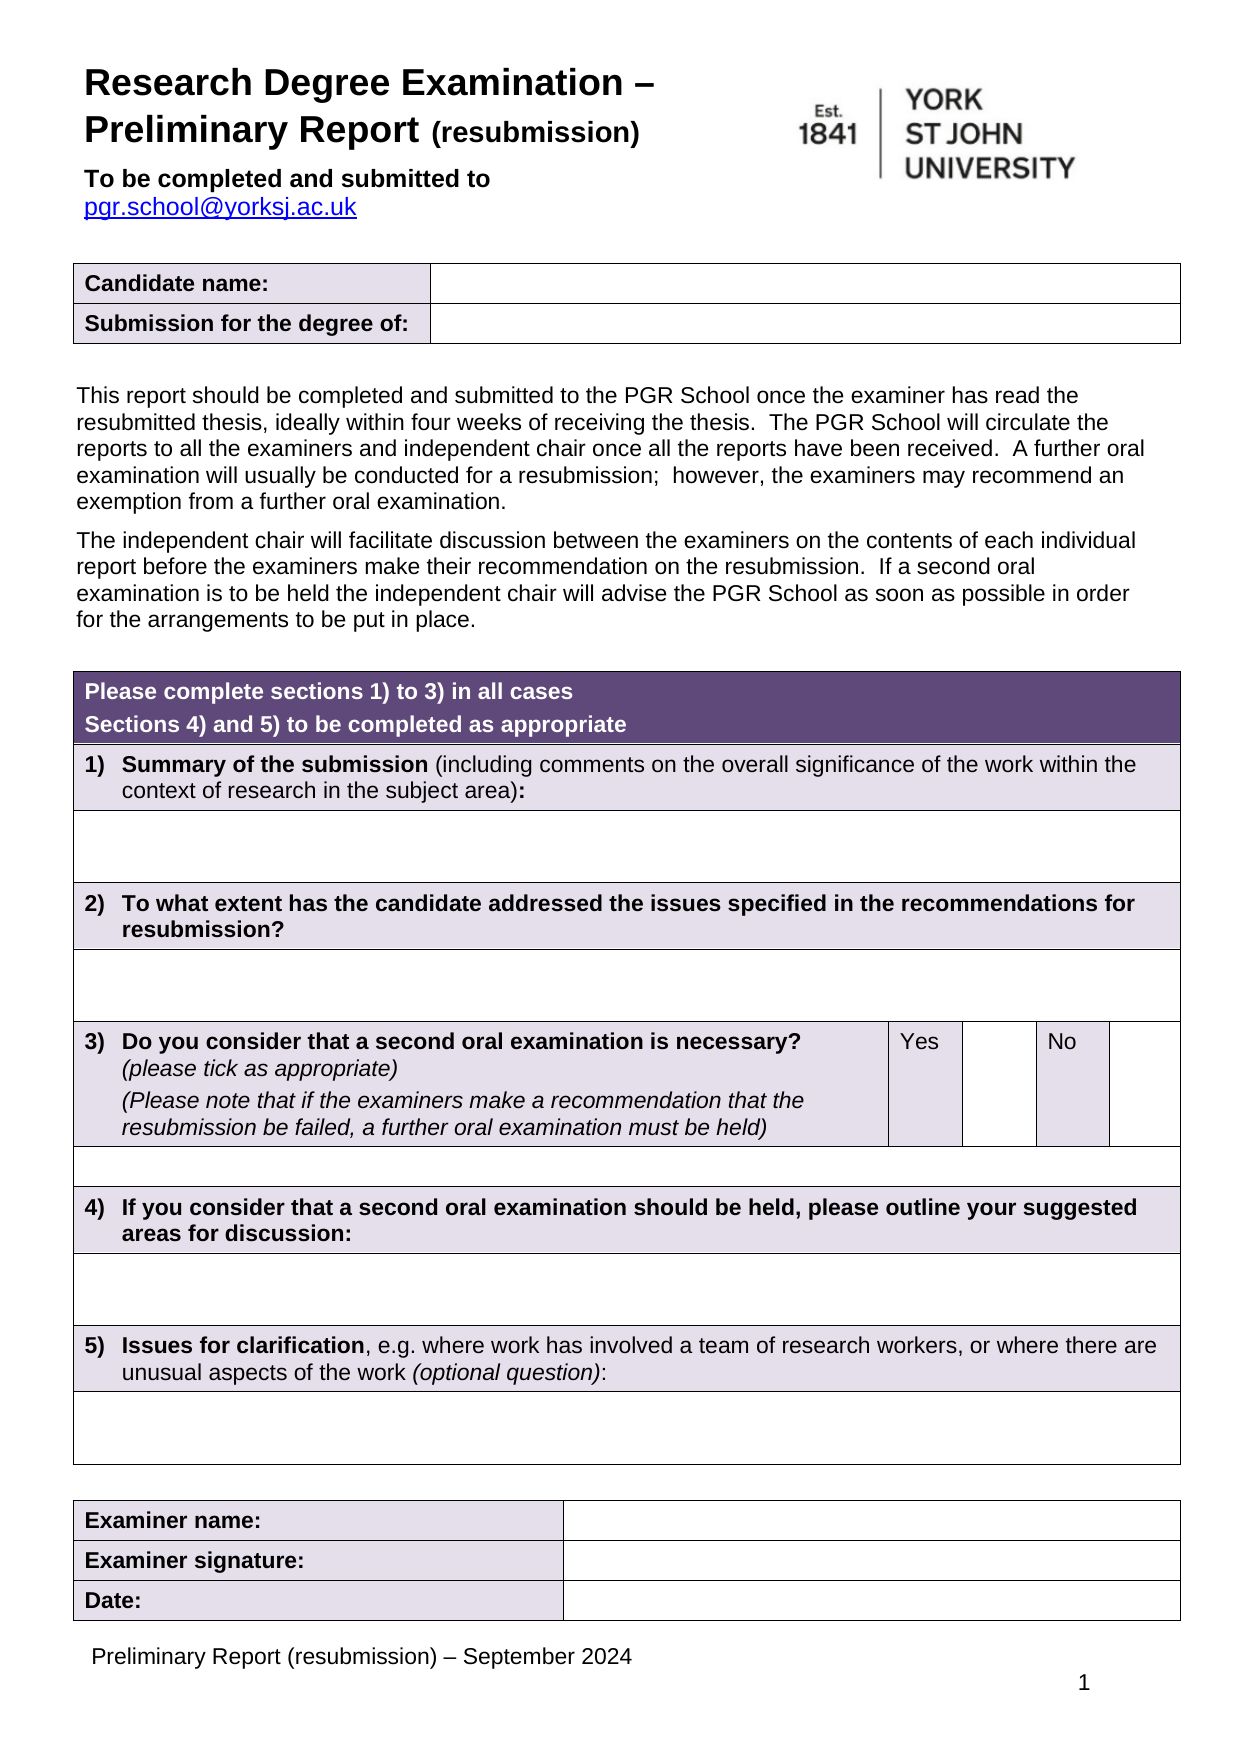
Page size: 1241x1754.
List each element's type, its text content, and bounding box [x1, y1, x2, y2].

table_header Candidate name: [74, 264, 430, 303]
table_cell [74, 950, 1180, 1021]
table_cell Summary of the submission (including comments on the overall significance of the work within the context of research in the subject area): [74, 745, 1180, 810]
table_cell Issues for clarification, e.g. where work has involved a team of research workers, or where there are unusual aspects of the work (optional question): [74, 1326, 1180, 1391]
table_header [564, 1501, 1180, 1540]
table_cell No [1037, 1022, 1109, 1146]
table_cell [963, 1022, 1036, 1146]
table_cell To what extent has the candidate addressed the issues specified in the recommendations for resubmission? [74, 883, 1180, 948]
table_cell Yes [889, 1022, 962, 1146]
table_header [431, 264, 1180, 303]
table_cell Do you consider that a second oral examination is necessary? (please tick as appropriate) (Please note that if the examiners make a recommendation that the resubmission be failed, a further oral examination must be held) [74, 1022, 888, 1146]
picture [685, 7, 1190, 260]
text This report should be completed and submitted to the PGR School once the examiner has read the resubmitted thesis, ideally within four weeks of receiving the thesis. The PGR School will circulate the reports to all the examiners and independent chair once all the reports have been received. A further oral examination will usually be conducted for a resubmission; however, the examiners may recommend an exemption from a further oral examination. [76, 382, 1154, 514]
text The independent chair will facilitate discussion between the examiners on the contents of each individual report before the examiners make their recommendation on the resubmission. If a second oral examination is to be held the independent chair will advise the PGR School as soon as possible in order for the arrangements to be put in place. [76, 527, 1154, 632]
table_cell [431, 304, 1180, 343]
table_header [770, 60, 1180, 250]
table_header Examiner name: [74, 1501, 563, 1540]
table_cell If you consider that a second oral examination should be held, please outline your suggested areas for discussion: [74, 1187, 1180, 1252]
table_cell [564, 1581, 1180, 1620]
table_cell [1110, 1022, 1180, 1146]
table_cell [74, 1147, 1180, 1186]
table_cell Examiner signature: [74, 1541, 563, 1580]
table_cell [74, 1254, 1180, 1325]
table_cell [74, 811, 1180, 882]
table_header Research Degree Examination – Preliminary Report (resubmission) To be completed and submitted to pgr.school@yorksj.ac.uk [73, 60, 770, 250]
table_header Please complete sections 1) to 3) in all cases Sections 4) and 5) to be completed as appropriate [74, 672, 1180, 743]
table_cell [564, 1541, 1180, 1580]
table_cell Date: [74, 1581, 563, 1620]
table_cell Submission for the degree of: [74, 304, 430, 343]
table_cell [74, 1392, 1180, 1464]
